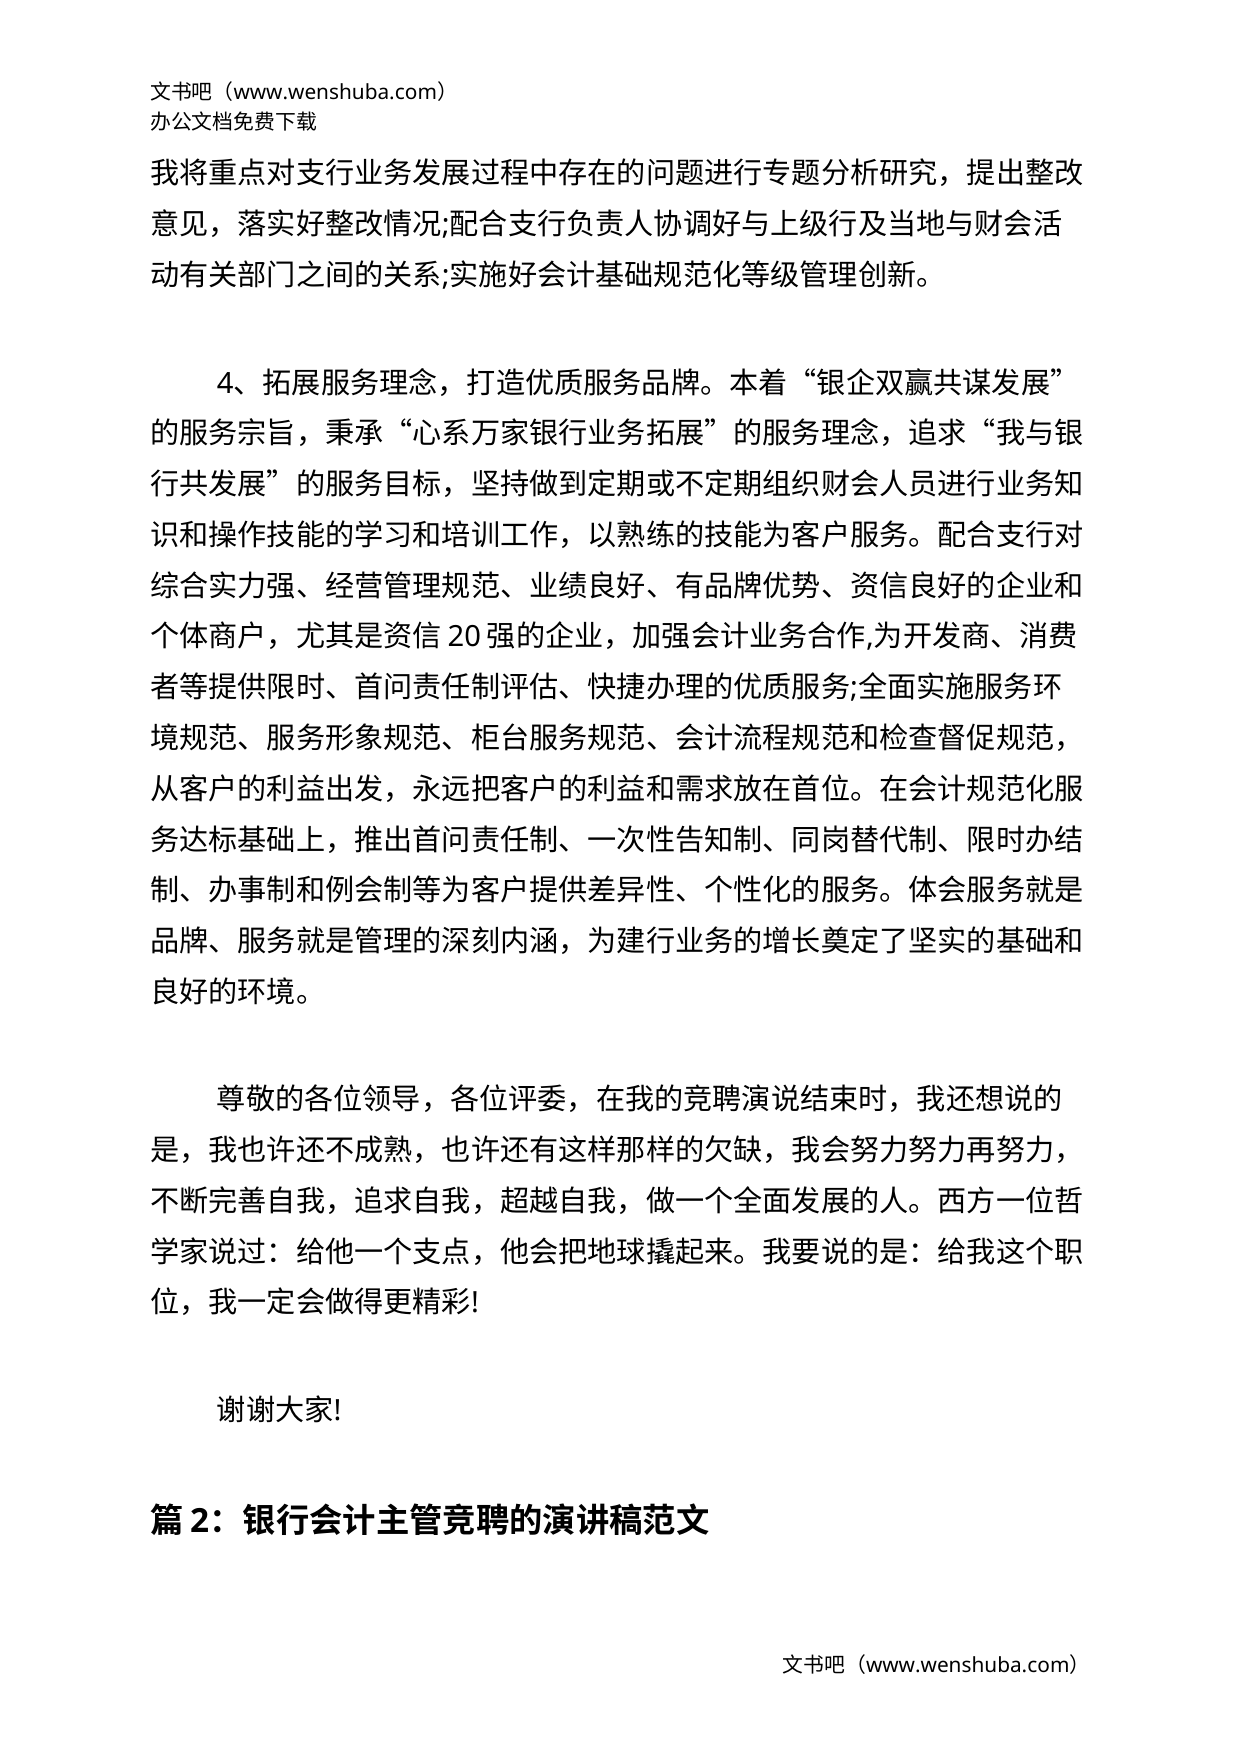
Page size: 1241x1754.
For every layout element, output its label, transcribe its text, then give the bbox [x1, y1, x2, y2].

text 谢谢大家! [150, 1387, 1090, 1429]
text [150, 150, 1090, 294]
text 篇2：银行会计主管竞聘的演讲稿范文 [150, 1494, 1090, 1543]
text 4、拓展服务理念，打造优质服务品牌。本着“银企双赢共谋发展”的服务宗旨，秉承“心系万家银行业务拓展”的服务理念，追求“我与银行共发展”的服务目标，坚持做到定期或不定期组织财会人员进行业务知识和操作技能的学习和培训工作，以熟练的技能为客户服务。配合支行对综合实力强、经营管理规范、业绩良好、有品牌优势、资信良好的企业和个体商户，尤其是资信20强的企业，加强会计业务合作,为开发商、消费者等提供限时、首问责任制评估、快捷办理的优质服务;全面实施服务环境规范、服务形象规范、柜台服务规范、会计流程规范和检查督促规范，从客户的利益出发，永远把客户的利益和需求放在首位。在会计规范化服务达标基础上，推出首问责任制、一次性告知制、同岗替代制、限时办结制、办事制和例会制等为客户提供差异性、个性化的服务。体会服务就是品牌、服务就是管理的深刻内涵，为建行业务的增长奠定了坚实的基础和良好的环境。 [150, 359, 1090, 1011]
text 尊敬的各位领导，各位评委，在我的竞聘演说结束时，我还想说的是，我也许还不成熟，也许还有这样那样的欠缺，我会努力努力再努力，不断完善自我，追求自我，超越自我，做一个全面发展的人。西方一位哲学家说过：给他一个支点，他会把地球撬起来。我要说的是：给我这个职位，我一定会做得更精彩! [150, 1076, 1090, 1321]
